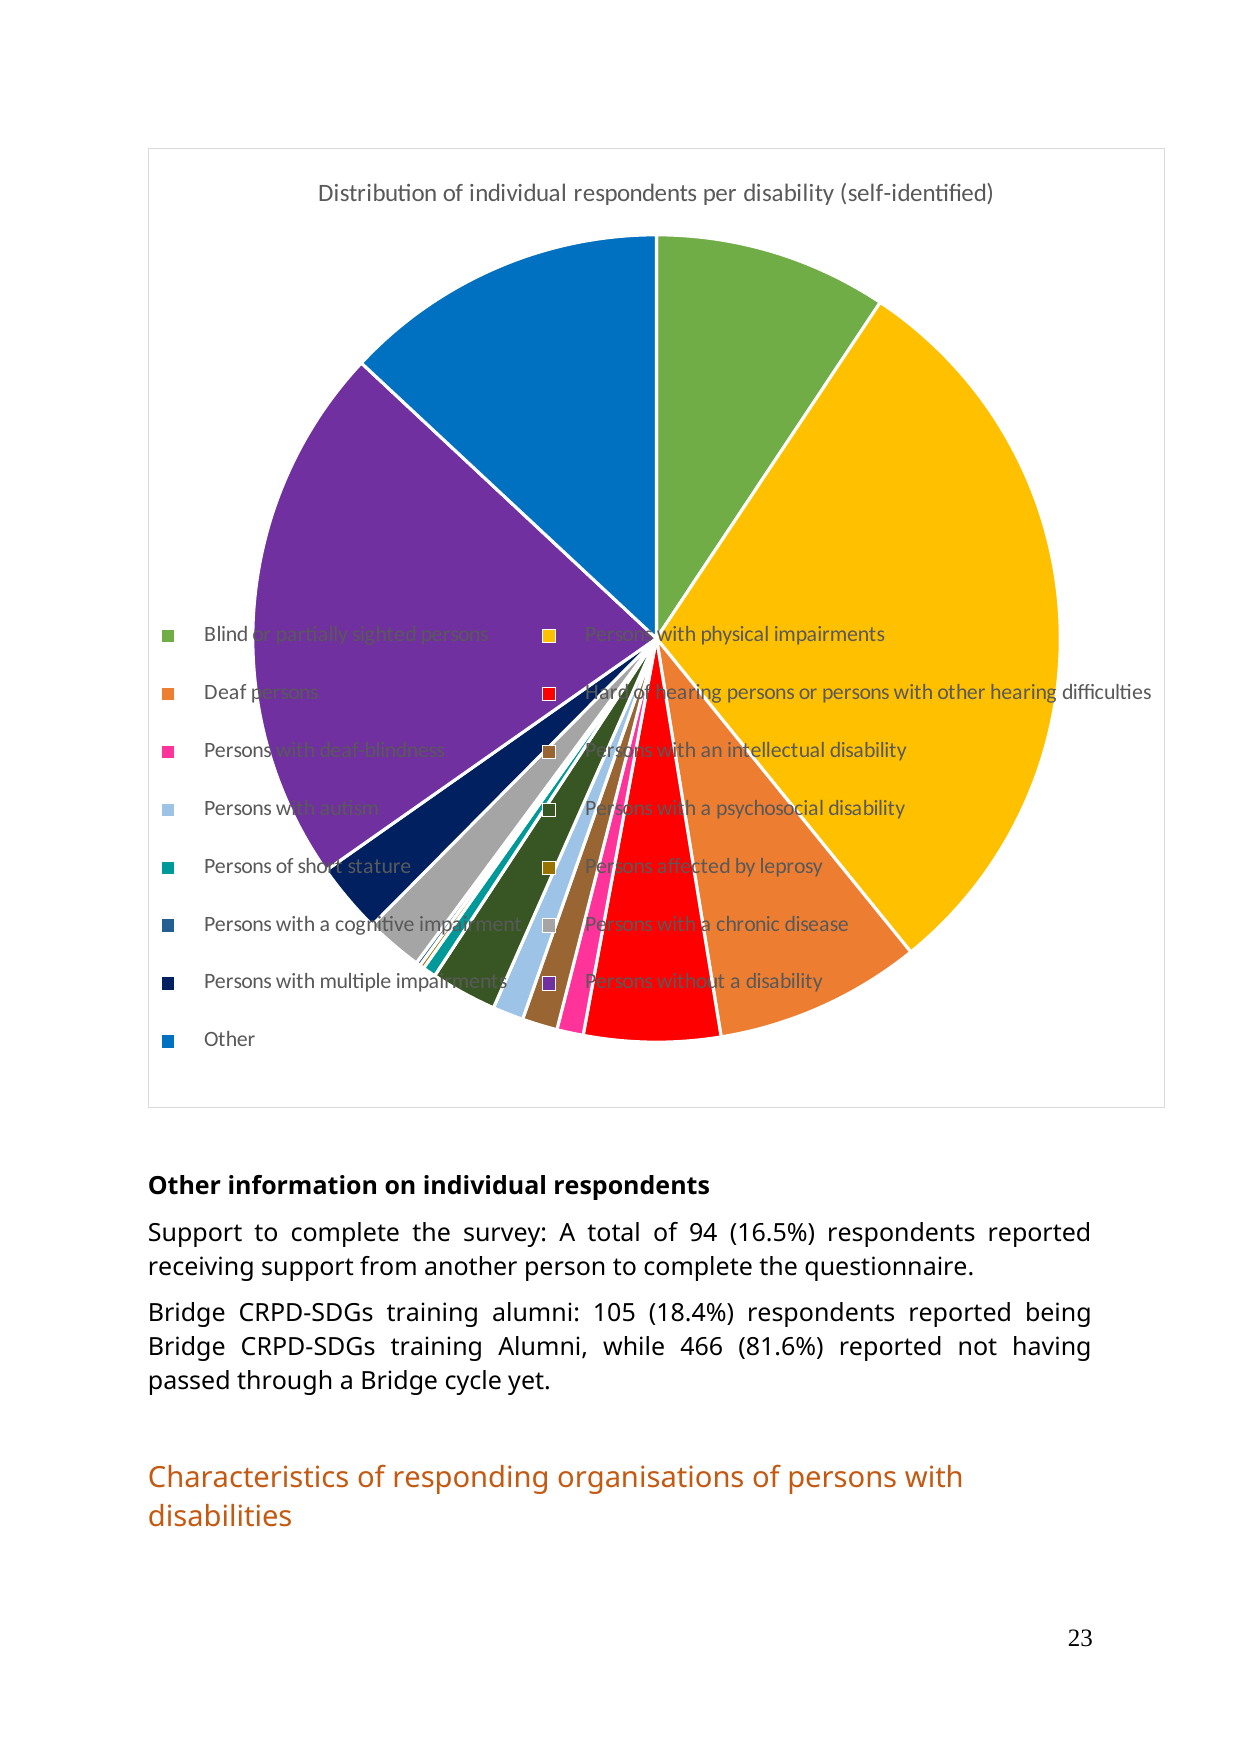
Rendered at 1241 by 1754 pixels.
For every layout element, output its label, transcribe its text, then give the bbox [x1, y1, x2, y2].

text Bridge CRPD-SDGs training alumni: 105 (18.4%) respondents reported being Bridge CRPD-SDGs training Alumni, while 466 (81.6%) reported not having passed through a Bridge cycle yet. [148, 1295, 1093, 1397]
text Support to complete the survey: A total of 94 (16.5%) respondents reported receiving support from another person to complete the questionnaire. [148, 1214, 1093, 1282]
text Other information on individual respondents [148, 1168, 1093, 1202]
subtitle Characteristics of responding organisations of persons with disabilities [148, 1456, 1093, 1535]
